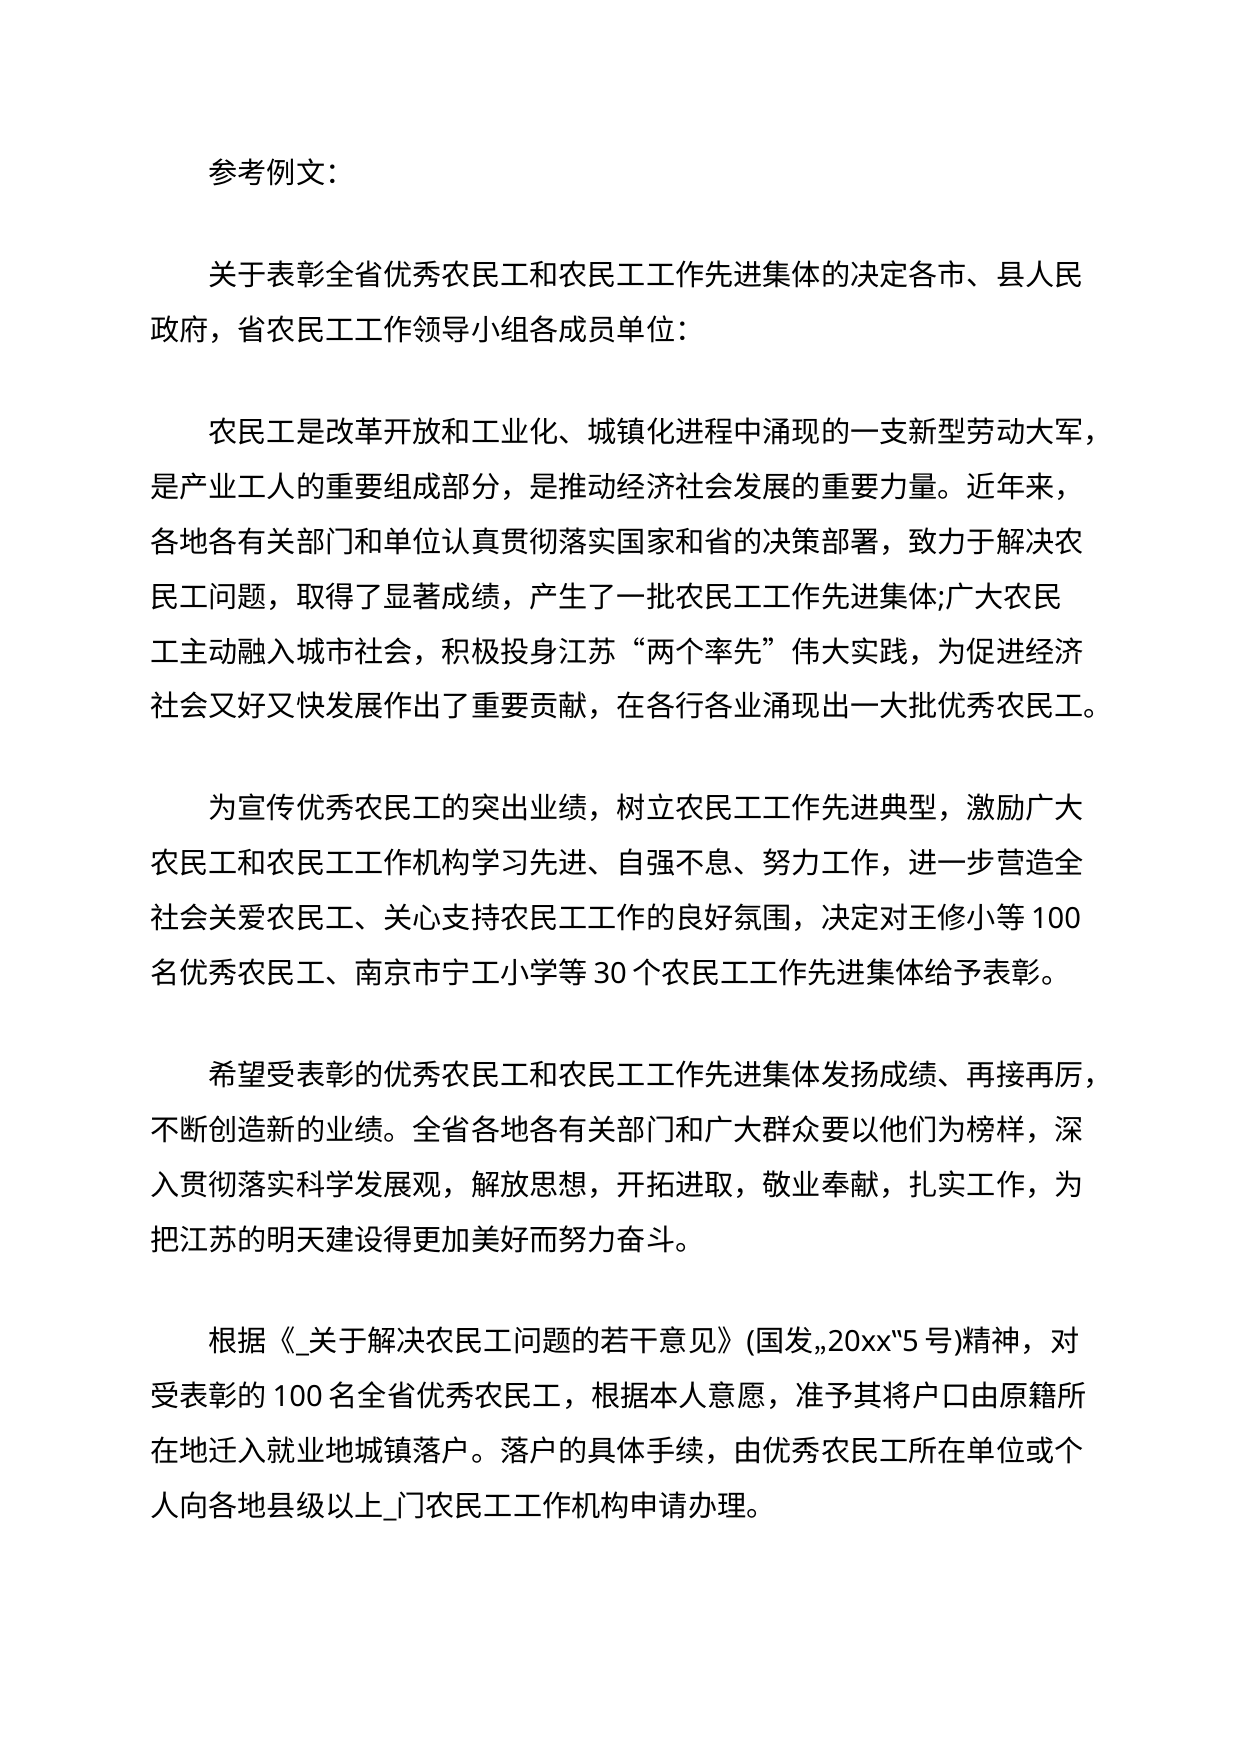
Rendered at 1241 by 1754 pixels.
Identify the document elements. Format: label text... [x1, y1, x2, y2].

text 关于表彰全省优秀农民工和农民工工作先进集体的决定各市、县人民政府，省农民工工作领导小组各成员单位： [150, 252, 1090, 349]
text 参考例文： [150, 150, 1090, 192]
text 希望受表彰的优秀农民工和农民工工作先进集体发扬成绩、再接再厉，不断创造新的业绩。全省各地各有关部门和广大群众要以他们为榜样，深入贯彻落实科学发展观，解放思想，开拓进取，敬业奉献，扎实工作，为把江苏的明天建设得更加美好而努力奋斗。 [150, 1052, 1090, 1258]
text 根据《_关于解决农民工问题的若干意见》(国发„20xx‟5号)精神，对受表彰的100名全省优秀农民工，根据本人意愿，准予其将户口由原籍所在地迁入就业地城镇落户。落户的具体手续，由优秀农民工所在单位或个人向各地县级以上_门农民工工作机构申请办理。 [150, 1318, 1090, 1525]
text 为宣传优秀农民工的突出业绩，树立农民工工作先进典型，激励广大农民工和农民工工作机构学习先进、自强不息、努力工作，进一步营造全社会关爱农民工、关心支持农民工工作的良好氛围，决定对王修小等100名优秀农民工、南京市宁工小学等30个农民工工作先进集体给予表彰。 [150, 785, 1090, 992]
text 农民工是改革开放和工业化、城镇化进程中涌现的一支新型劳动大军，是产业工人的重要组成部分，是推动经济社会发展的重要力量。近年来，各地各有关部门和单位认真贯彻落实国家和省的决策部署，致力于解决农民工问题，取得了显著成绩，产生了一批农民工工作先进集体;广大农民工主动融入城市社会，积极投身江苏“两个率先”伟大实践，为促进经济社会又好又快发展作出了重要贡献，在各行各业涌现出一大批优秀农民工。 [150, 408, 1090, 725]
